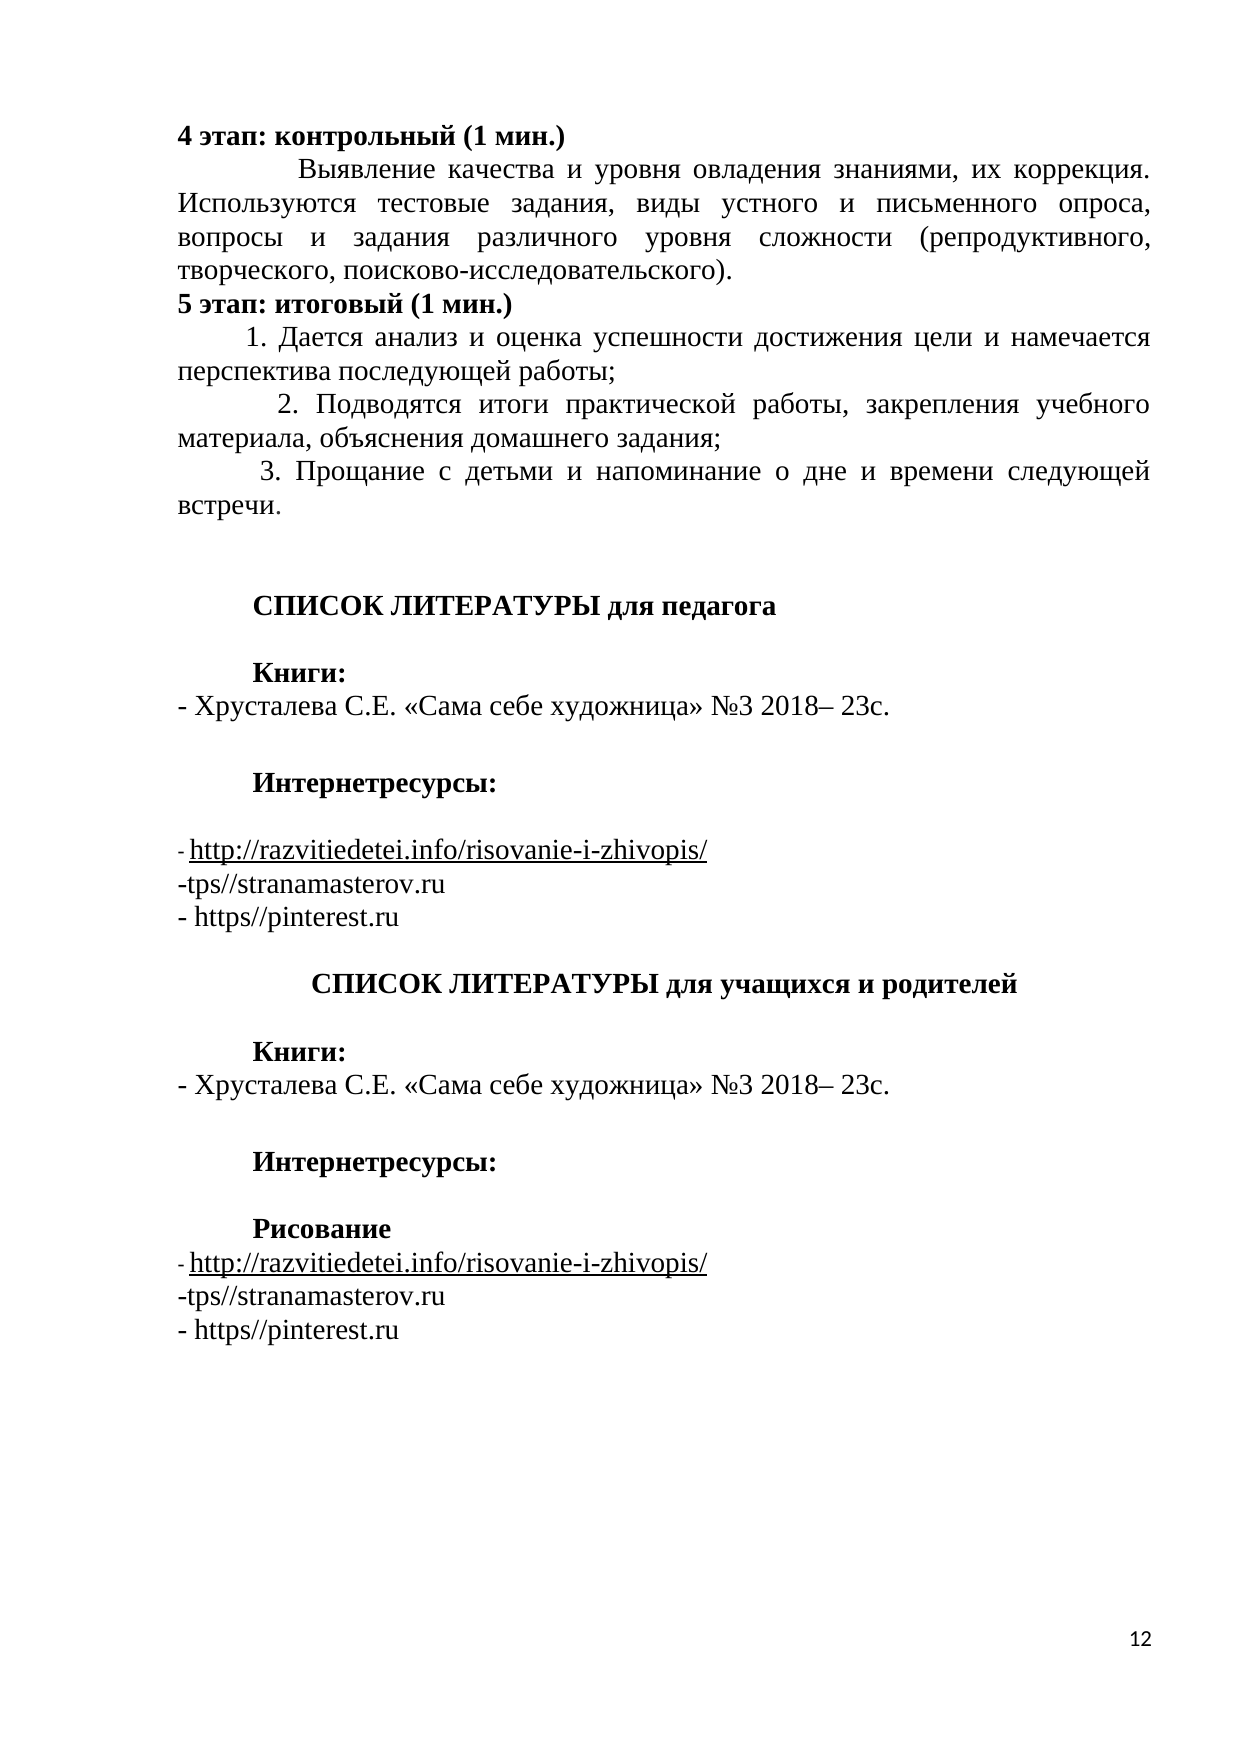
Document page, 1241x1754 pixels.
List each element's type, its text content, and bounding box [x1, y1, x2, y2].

text Выявление качества и уровня овладения знаниями, их коррекция. Используются тестовые задания, виды устного и письменного опроса, вопросы и задания различного уровня сложности (репродуктивного, творческого, поисково-исследовательского). [177, 152, 1152, 286]
text - https//pinterest.ru [177, 1312, 1152, 1346]
text -tps//stranamasterov.ru [177, 1278, 1152, 1312]
text 4 этап: контрольный (1 мин.) [177, 118, 1152, 152]
text 1. Дается анализ и оценка успешности достижения цели и намечается перспектива последующей работы; [177, 319, 1152, 386]
text 5 этап: итоговый (1 мин.) [177, 286, 1152, 319]
text Книги: [252, 1034, 1152, 1067]
text - http://razvitiedetei.info/risovanie-i-zhivopis/ [177, 832, 1152, 866]
text Книги: [252, 655, 1152, 688]
text СПИСОК ЛИТЕРАТУРЫ для педагога [252, 588, 1152, 621]
text - Хрусталева С.Е. «Сама себе художница» №3 2018– 23с. [177, 1067, 1152, 1101]
text - Хрусталева С.Е. «Сама себе художница» №3 2018– 23с. [177, 688, 1152, 722]
text Рисование [252, 1211, 1152, 1245]
text 3. Прощание с детьми и напоминание о дне и времени следующей встречи. [177, 453, 1152, 521]
text Интернетресурсы: [252, 765, 1152, 799]
text - https//pinterest.ru [177, 899, 1152, 933]
text -tps//stranamasterov.ru [177, 866, 1152, 899]
text - http://razvitiedetei.info/risovanie-i-zhivopis/ [177, 1245, 1152, 1278]
text 2. Подводятся итоги практической работы, закрепления учебного материала, объяснения домашнего задания; [177, 386, 1152, 453]
text Интернетресурсы: [252, 1144, 1152, 1178]
text СПИСОК ЛИТЕРАТУРЫ для учащихся и родителей [177, 967, 1152, 1000]
